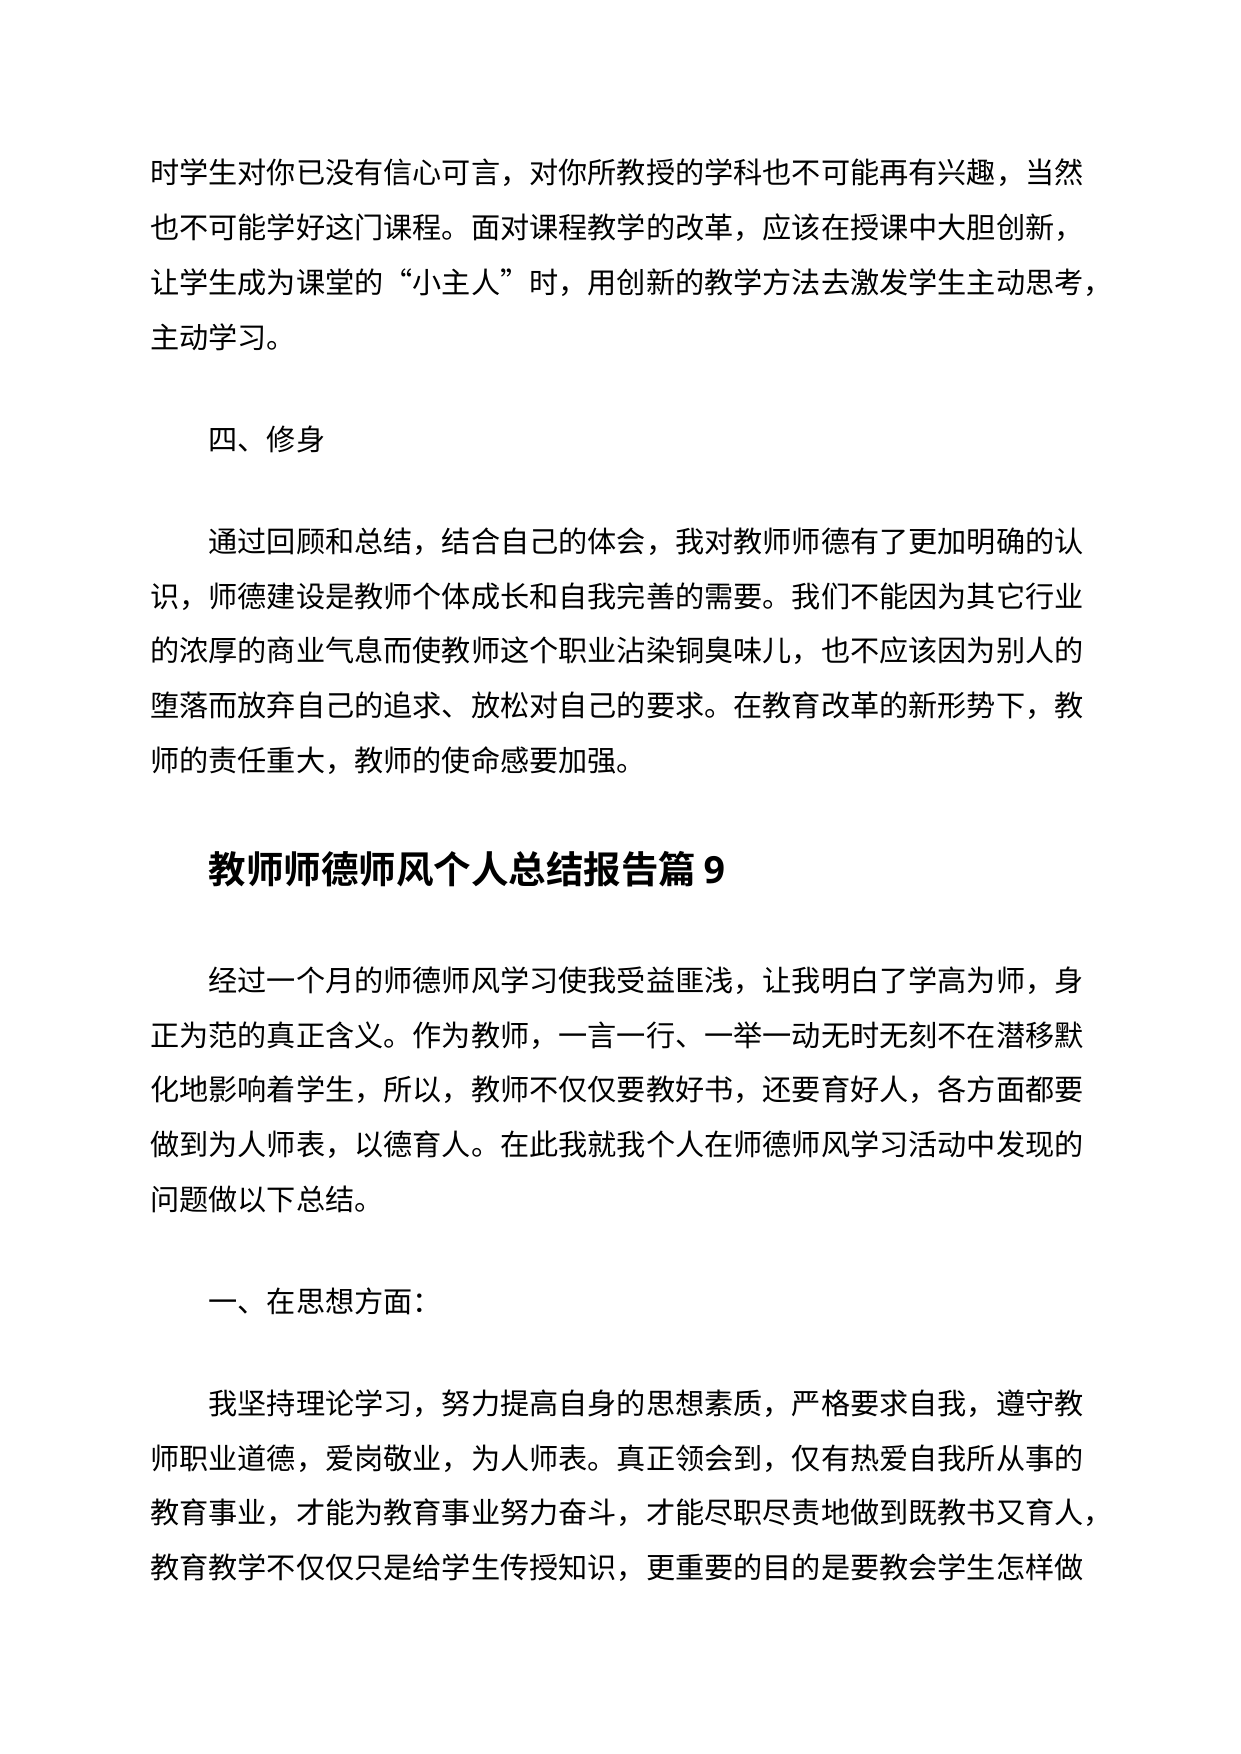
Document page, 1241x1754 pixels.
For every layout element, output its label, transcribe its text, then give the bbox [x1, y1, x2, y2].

text 经过一个月的师德师风学习使我受益匪浅，让我明白了学高为师，身正为范的真正含义。作为教师，一言一行、一举一动无时无刻不在潜移默化地影响着学生，所以，教师不仅仅要教好书，还要育好人，各方面都要做到为人师表，以德育人。在此我就我个人在师德师风学习活动中发现的问题做以下总结。 [150, 957, 1090, 1219]
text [150, 150, 1090, 357]
text 四、修身 [150, 416, 1090, 459]
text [150, 1380, 1090, 1587]
text 一、在思想方面： [150, 1278, 1090, 1321]
text 教师师德师风个人总结报告篇9 [150, 839, 1090, 894]
text 通过回顾和总结，结合自己的体会，我对教师师德有了更加明确的认识，师德建设是教师个体成长和自我完善的需要。我们不能因为其它行业的浓厚的商业气息而使教师这个职业沾染铜臭味儿，也不应该因为别人的堕落而放弃自己的追求、放松对自己的要求。在教育改革的新形势下，教师的责任重大，教师的使命感要加强。 [150, 518, 1090, 780]
